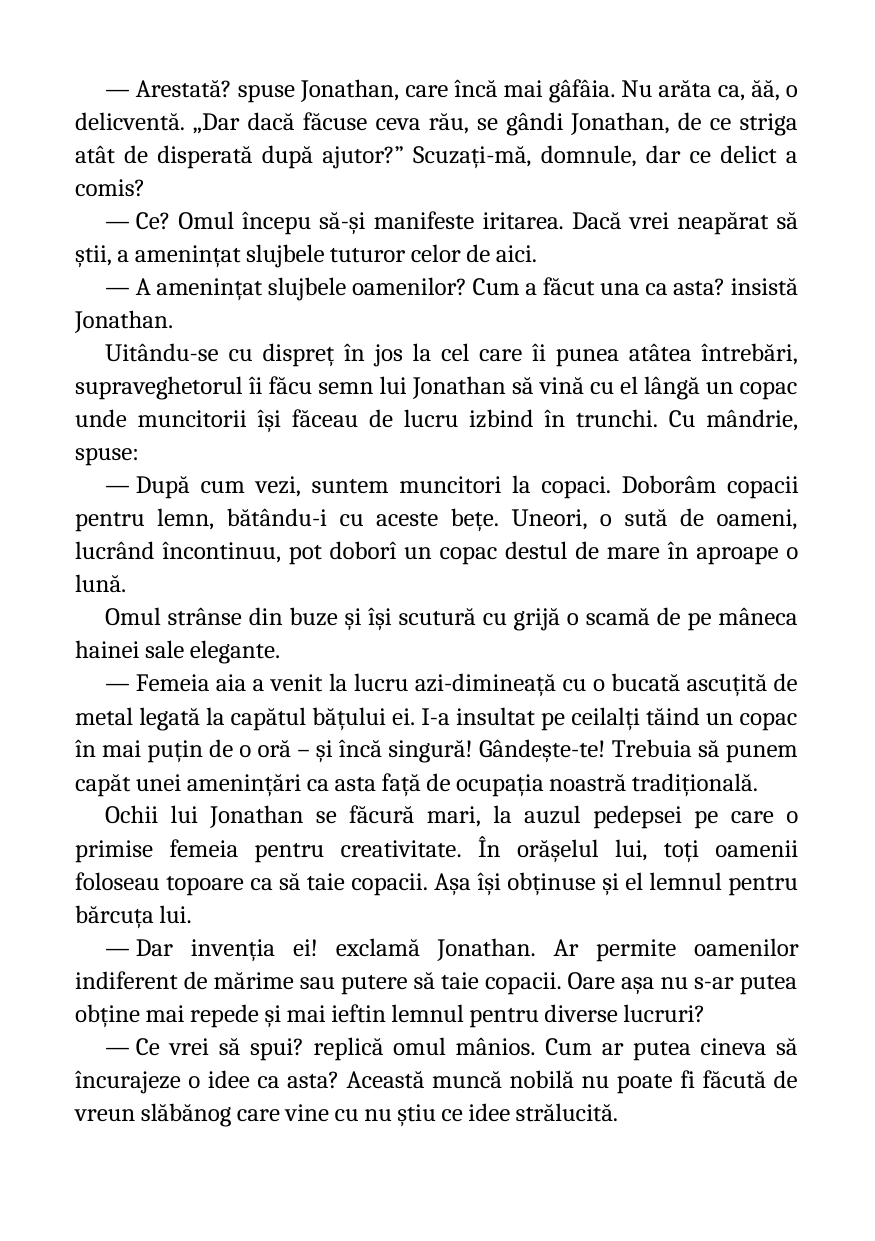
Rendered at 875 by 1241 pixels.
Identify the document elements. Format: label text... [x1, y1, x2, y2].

text — Arestată? spuse Jonathan, care încă mai gâfâia. Nu arăta ca, ăă, o delicventă. „Dar dacă făcuse ceva rău, se gândi Jonathan, de ce striga atât de disperată după ajutor?” Scuzați-mă, domnule, dar ce delict a comis? [75, 75, 799, 203]
text Uitându-se cu dispreț în jos la cel care îi punea atâtea întrebări, supraveghetorul îi făcu semn lui Jonathan să vină cu el lângă un copac unde muncitorii își făceau de lucru izbind în trunchi. Cu mândrie, spuse: [75, 339, 799, 467]
text — Ce? Omul începu să-și manifeste iritarea. Dacă vrei neapărat să știi, a amenințat slujbele tuturor celor de aici. [75, 207, 799, 269]
text — Femeia aia a venit la lucru azi-dimineață cu o bucată ascuțită de metal legată la capătul bățului ei. I-a insultat pe ceilalți tăind un copac în mai puțin de o oră – și încă singură! Gândește-te! Trebuia să punem capăt unei amenințări ca asta față de ocupația noastră tradițională. [75, 669, 799, 797]
text Omul strânse din buze și își scutură cu grijă o scamă de pe mâneca hainei sale elegante. [75, 603, 799, 665]
text — Dar invenția ei! exclamă Jonathan. Ar permite oamenilor indiferent de mărime sau putere să taie copacii. Oare așa nu s-ar putea obține mai repede și mai ieftin lemnul pentru diverse lucruri? [75, 933, 799, 1028]
text — A amenințat slujbele oamenilor? Cum a făcut una ca asta? insistă Jonathan. [75, 273, 799, 335]
text — Ce vrei să spui? replică omul mânios. Cum ar putea cineva să încurajeze o idee ca asta? Această muncă nobilă nu poate fi făcută de vreun slăbănog care vine cu nu știu ce idee strălucită. [75, 1033, 799, 1127]
text — După cum vezi, suntem muncitori la copaci. Doborâm copacii pentru lemn, bătându-i cu aceste bețe. Uneori, o sută de oameni, lucrând încontinuu, pot doborî un copac destul de mare în aproape o lună. [75, 471, 799, 599]
text Ochii lui Jonathan se făcură mari, la auzul pedepsei pe care o primise femeia pentru creativitate. În orășelul lui, toți oamenii foloseau topoare ca să taie copacii. Așa își obținuse și el lemnul pentru bărcuța lui. [75, 801, 799, 929]
